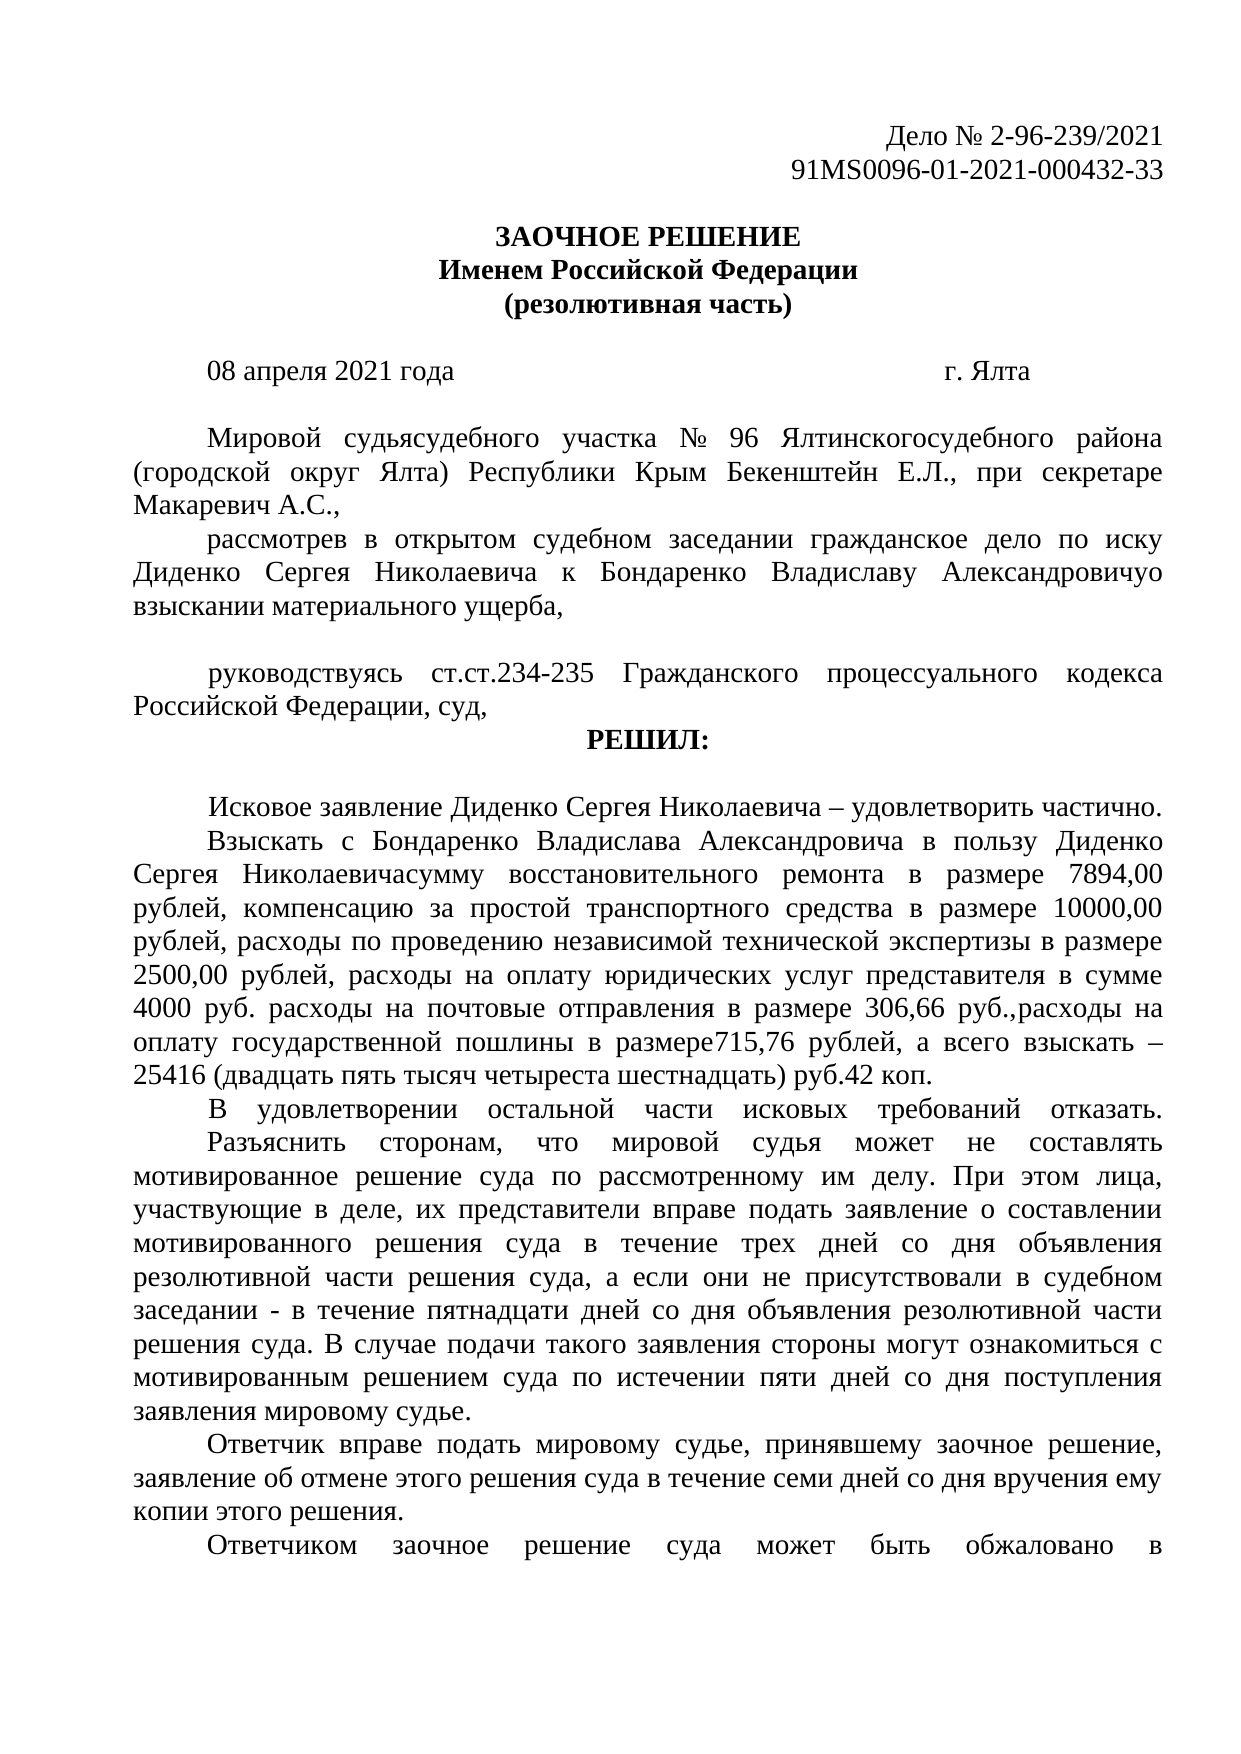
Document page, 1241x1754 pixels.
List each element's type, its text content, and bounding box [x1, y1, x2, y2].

text 91MS0096-01-2021-000432-33 [133, 152, 1163, 185]
text 08 апреля 2021 года г. Ялта [133, 353, 1163, 387]
text Именем Российской Федерации [133, 252, 1163, 286]
text рассмотрев в открытом судебном заседании гражданское дело по иску Диденко Сергея Николаевича к Бондаренко Владиславу Александровичуо взыскании материального ущерба, [133, 521, 1163, 621]
text РЕШИЛ: [133, 722, 1163, 756]
text руководствуясь ст.ст.234-235 Гражданского процессуального кодекса Российской Федерации, суд, [133, 655, 1163, 722]
text Исковое заявление Диденко Сергея Николаевича – удовлетворить частично. Взыскать с Бондаренко Владислава Александровича в пользу Диденко Сергея Николаевичасумму восстановительного ремонта в размере 7894,00 рублей, компенсацию за простой транспортного средства в размере 10000,00 рублей, расходы по проведению независимой технической экспертизы в размере 2500,00 рублей, расходы на оплату юридических услуг представителя в сумме 4000 руб. расходы на почтовые отправления в размере 306,66 руб.,расходы на оплату государственной пошлины в размере715,76 рублей, а всего взыскать – 25416 (двадцать пять тысяч четыреста шестнадцать) руб.42 коп. [133, 789, 1163, 1091]
text ЗАОЧНОЕ РЕШЕНИЕ [133, 219, 1163, 252]
text (резолютивная часть) [133, 286, 1163, 319]
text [133, 1091, 1163, 1561]
text Дело № 2-96-239/2021 [133, 118, 1163, 152]
text Мировой судьясудебного участка № 96 Ялтинскогосудебного района (городской округ Ялта) Республики Крым Бекенштейн Е.Л., при секретаре Макаревич А.С., [133, 420, 1163, 521]
